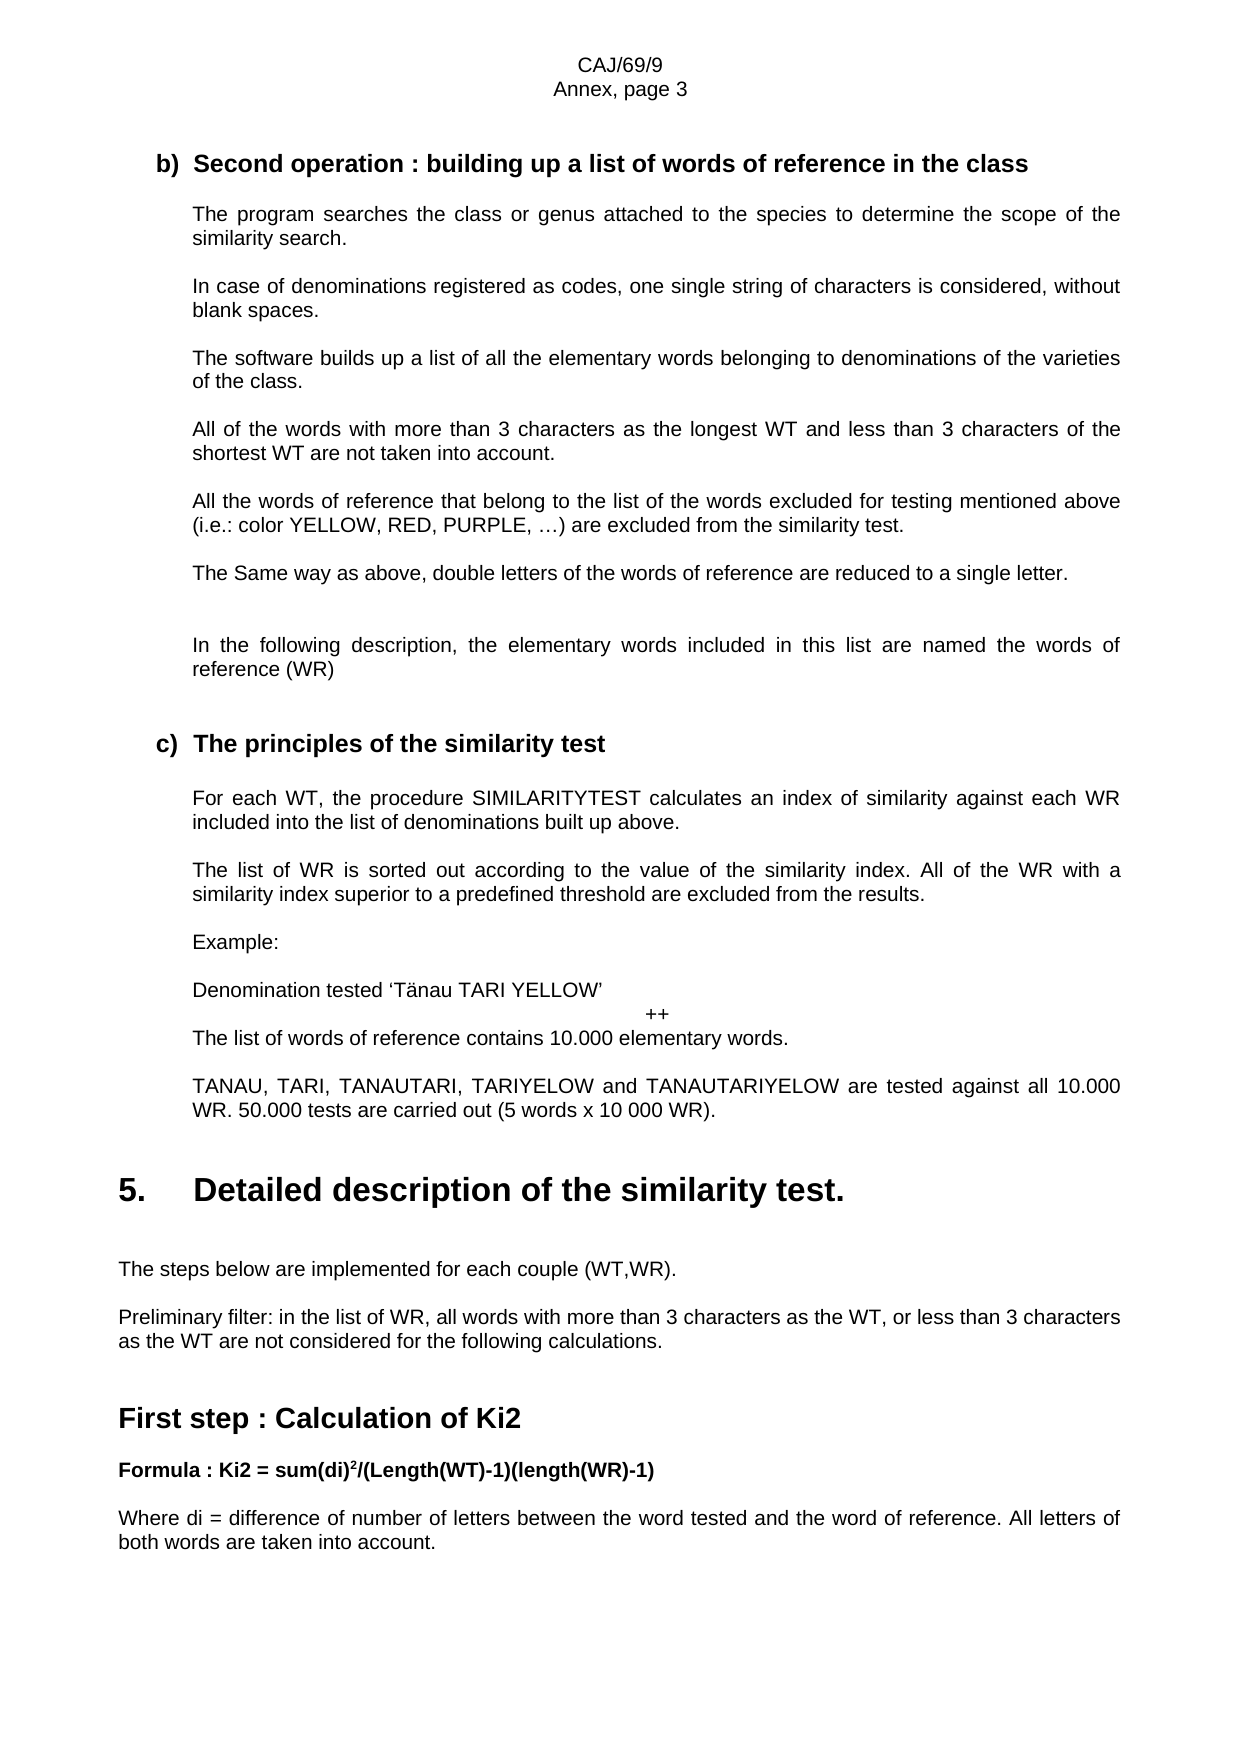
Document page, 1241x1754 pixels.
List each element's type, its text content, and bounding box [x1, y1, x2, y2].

text Where di = difference of number of letters between the word tested and the word of reference. All letters of both words are taken into account. [118, 1506, 1122, 1554]
text First step : Calculation of Ki2 [118, 1401, 1122, 1434]
list The principles of the similarity test [156, 729, 1122, 757]
text In the following description, the elementary words included in this list are named the words of reference (WR) [192, 633, 1122, 681]
text Denomination tested ‘Tänau TARI YELLOW’ [192, 978, 1122, 1002]
text Preliminary filter: in the list of WR, all words with more than 3 characters as the WT, or less than 3 characters as the WT are not considered for the following calculations. [118, 1305, 1122, 1353]
text The program searches the class or genus attached to the species to determine the scope of the similarity search. [192, 202, 1122, 249]
text Example: [192, 930, 1122, 954]
text TANAU, TARI, TANAUTARI, TARIYELOW and TANAUTARIYELOW are tested against all 10.000 WR. 50.000 tests are carried out (5 words x 10 000 WR). [192, 1074, 1122, 1122]
text For each WT, the procedure SIMILARITYTEST calculates an index of similarity against each WR included into the list of denominations built up above. [192, 786, 1122, 834]
text The list of words of reference contains 10.000 elementary words. [192, 1026, 1122, 1050]
text The list of WR is sorted out according to the value of the similarity index. All of the WR with a similarity index superior to a predefined threshold are excluded from the results. [192, 858, 1122, 906]
text The software builds up a list of all the elementary words belonging to denominations of the varieties of the class. [192, 345, 1122, 393]
text Formula : Ki2 = sum(di)2/(Length(WT)-1)(length(WR)-1) [118, 1458, 1122, 1482]
list Second operation : building up a list of words of reference in the class [156, 149, 1122, 178]
text The Same way as above, double letters of the words of reference are reduced to a single letter. [192, 561, 1122, 585]
text All of the words with more than 3 characters as the longest WT and less than 3 characters of the shortest WT are not taken into account. [192, 417, 1122, 465]
list Detailed description of the similarity test. [118, 1169, 1122, 1208]
text All the words of reference that belong to the list of the words excluded for testing mentioned above (i.e.: color YELLOW, RED, PURPLE, …) are excluded from the similarity test. [192, 489, 1122, 537]
text ++ [192, 1002, 1122, 1026]
text The steps below are implemented for each couple (WT,WR). [118, 1257, 1122, 1281]
text In case of denominations registered as codes, one single string of characters is considered, without blank spaces. [192, 273, 1122, 321]
